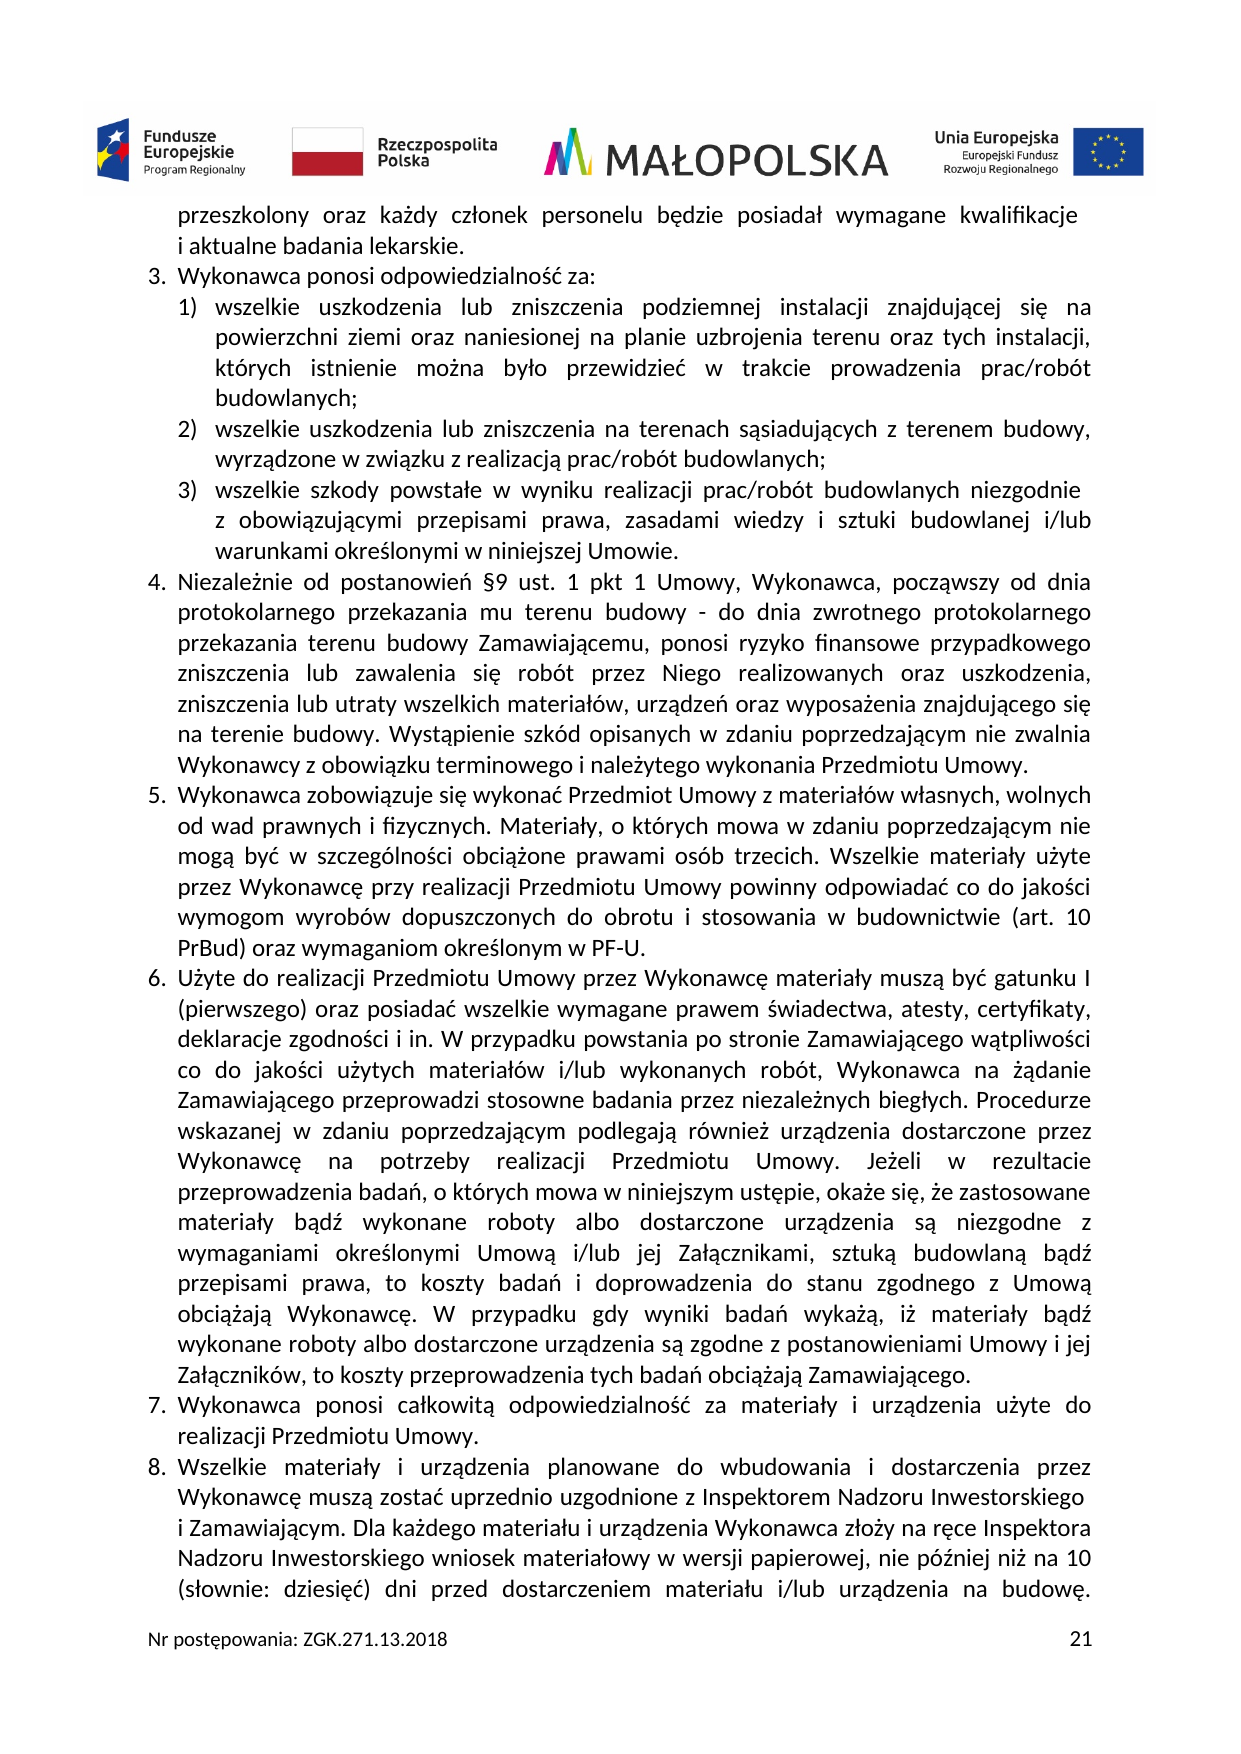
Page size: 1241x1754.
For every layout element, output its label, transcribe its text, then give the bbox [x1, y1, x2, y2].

list Niezależnie od postanowień §9 ust. 1 pkt 1 Umowy, Wykonawca, począwszy od dnia protokolarnego przekazania mu terenu budowy - do dnia zwrotnego protokolarnego przekazania terenu budowy Zamawiającemu, ponosi ryzyko finansowe przypadkowego zniszczenia lub zawalenia się robót przez Niego realizowanych oraz uszkodzenia, zniszczenia lub utraty wszelkich materiałów, urządzeń oraz wyposażenia znajdującego się na terenie budowy. Wystąpienie szkód opisanych w zdaniu poprzedzającym nie zwalnia Wykonawcy z obowiązku terminowego i należytego wykonania Przedmiotu Umowy. [148, 566, 1092, 779]
list Wykonawca ponosi całkowitą odpowiedzialność za materiały i urządzenia użyte do realizacji Przedmiotu Umowy. [148, 1390, 1092, 1451]
list Użyte do realizacji Przedmiotu Umowy przez Wykonawcę materiały muszą być gatunku I (pierwszego) oraz posiadać wszelkie wymagane prawem świadectwa, atesty, certyfikaty, deklaracje zgodności i in. W przypadku powstania po stronie Zamawiającego wątpliwości co do jakości użytych materiałów i/lub wykonanych robót, Wykonawca na żądanie Zamawiającego przeprowadzi stosowne badania przez niezależnych biegłych. Procedurze wskazanej w zdaniu poprzedzającym podlegają również urządzenia dostarczone przez Wykonawcę na potrzeby realizacji Przedmiotu Umowy. Jeżeli w rezultacie przeprowadzenia badań, o których mowa w niniejszym ustępie, okaże się, że zastosowane materiały bądź wykonane roboty albo dostarczone urządzenia są niezgodne z wymaganiami określonymi Umową i/lub jej Załącznikami, sztuką budowlaną bądź przepisami prawa, to koszty badań i doprowadzenia do stanu zgodnego z Umową obciążają Wykonawcę. W przypadku gdy wyniki badań wykażą, iż materiały bądź wykonane roboty albo dostarczone urządzenia są zgodne z postanowieniami Umowy i jej Załączników, to koszty przeprowadzenia tych badań obciążają Zamawiającego. [148, 962, 1092, 1390]
list wszelkie uszkodzenia lub zniszczenia podziemnej instalacji znajdującej się na powierzchni ziemi oraz naniesionej na planie uzbrojenia terenu oraz tych instalacji, których istnienie można było przewidzieć w trakcie prowadzenia prac/robót budowlanych; [177, 291, 1092, 413]
list Wykonawca zobowiązuje się wykonać Przedmiot Umowy z materiałów własnych, wolnych od wad prawnych i fizycznych. Materiały, o których mowa w zdaniu poprzedzającym nie mogą być w szczególności obciążone prawami osób trzecich. Wszelkie materiały użyte przez Wykonawcę przy realizacji Przedmiotu Umowy powinny odpowiadać co do jakości wymogom wyrobów dopuszczonych do obrotu i stosowania w budownictwie (art. 10 PrBud) oraz wymaganiom określonym w PF-U. [148, 779, 1092, 962]
list wszelkie szkody powstałe w wyniku realizacji prac/robót budowlanych niezgodnie z obowiązującymi przepisami prawa, zasadami wiedzy i sztuki budowlanej i/lub warunkami określonymi w niniejszej Umowie. [177, 474, 1092, 566]
list Wykonawca ponosi odpowiedzialność za: [148, 260, 1092, 291]
list wszelkie uszkodzenia lub zniszczenia na terenach sąsiadujących z terenem budowy, wyrządzone w związku z realizacją prac/robót budowlanych; [177, 413, 1092, 474]
picture [81, 101, 1155, 196]
